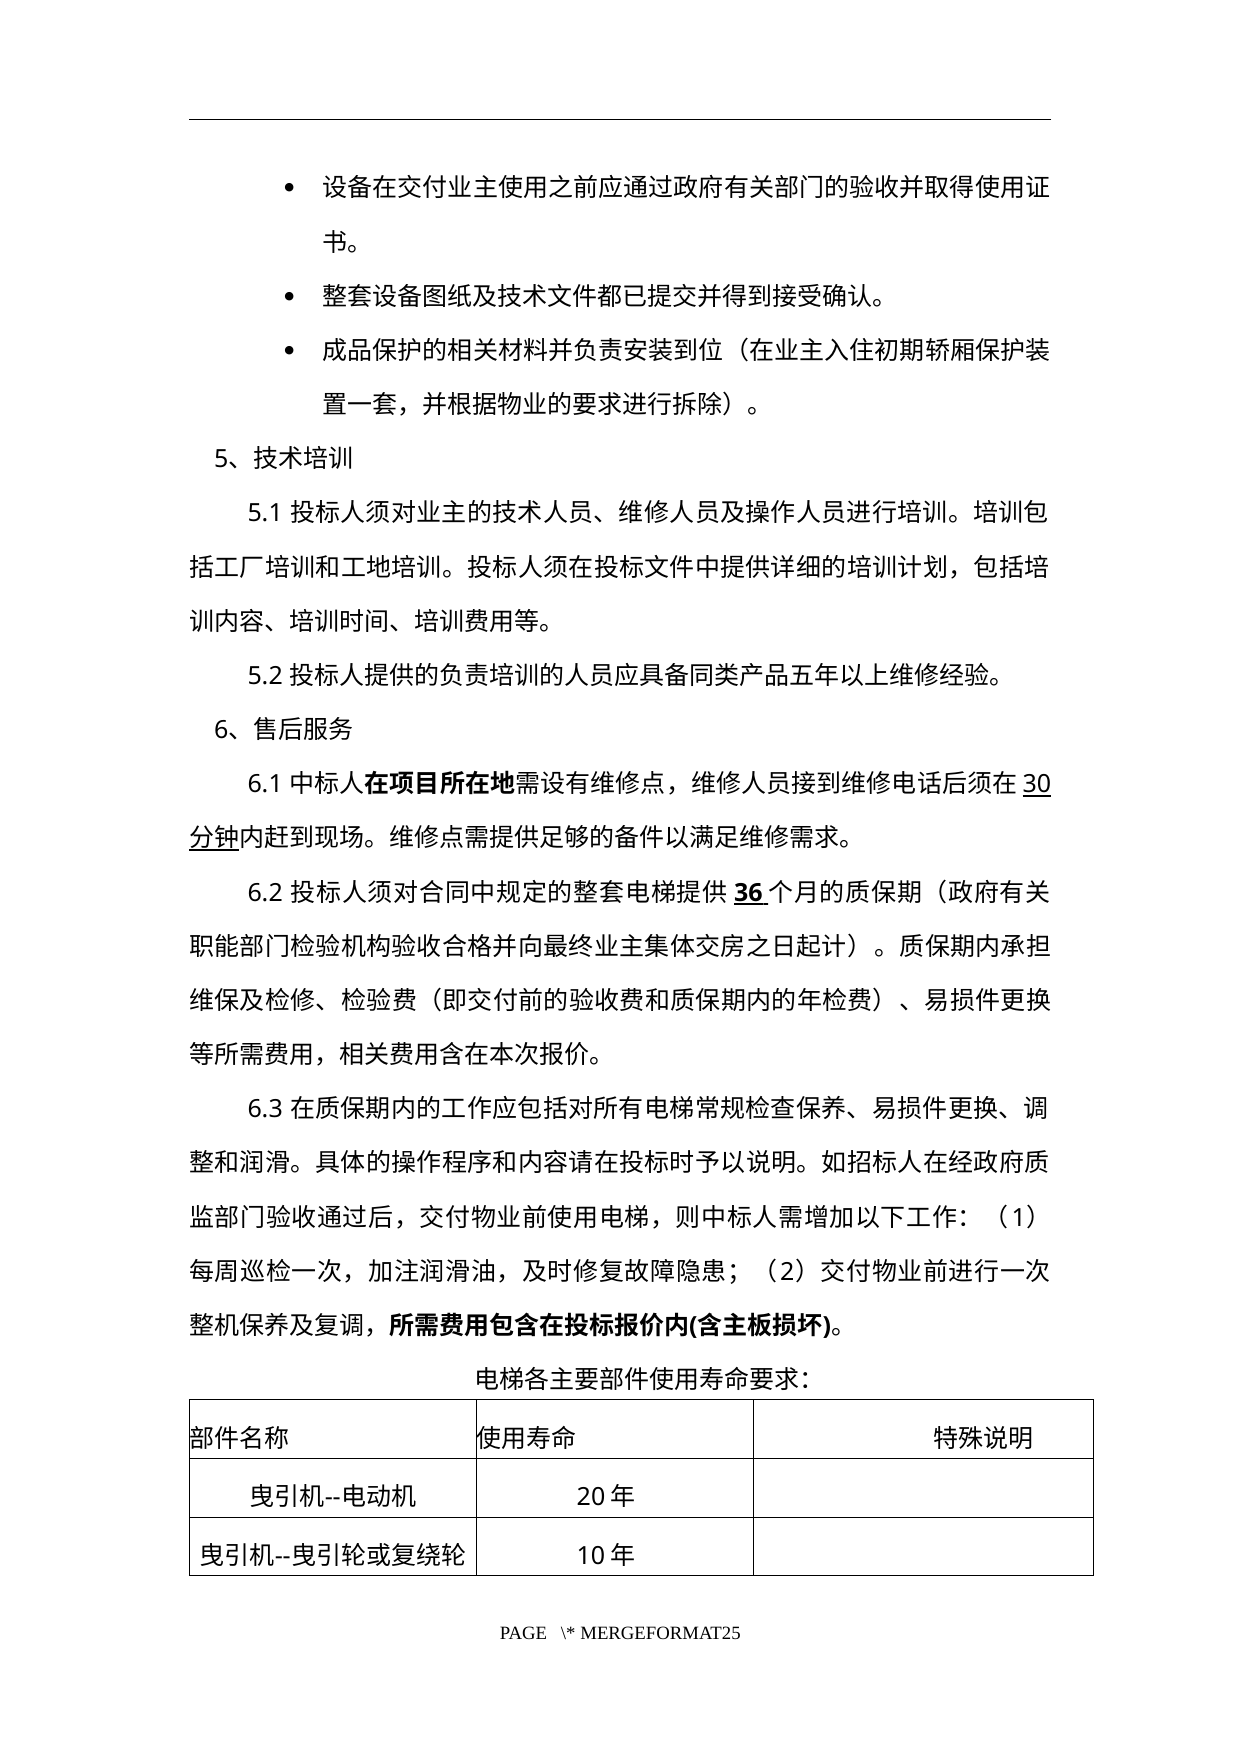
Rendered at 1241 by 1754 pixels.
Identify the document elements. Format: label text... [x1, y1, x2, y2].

table_cell [754, 1459, 1093, 1517]
table_header 使用寿命 [477, 1400, 753, 1458]
text 6.3 在质保期内的工作应包括对所有电梯常规检查保养、易损件更换、调整和润滑。具体的操作程序和内容请在投标时予以说明。如招标人在经政府质监部门验收通过后，交付物业前使用电梯，则中标人需增加以下工作：（1）每周巡检一次，加注润滑油，及时修复故障隐患；（2）交付物业前进行一次整机保养及复调，所需费用包含在投标报价内(含主板损坏)。 [189, 1074, 1051, 1345]
text 5.2 投标人提供的负责培训的人员应具备同类产品五年以上维修经验。 [189, 641, 1051, 695]
list 设备在交付业主使用之前应通过政府有关部门的验收并取得使用证书。 [285, 153, 1051, 262]
text 6.2 投标人须对合同中规定的整套电梯提供36个月的质保期（政府有关职能部门检验机构验收合格并向最终业主集体交房之日起计）。质保期内承担维保及检修、检验费（即交付前的验收费和质保期内的年检费）、易损件更换等所需费用，相关费用含在本次报价。 [189, 858, 1051, 1074]
list 成品保护的相关材料并负责安装到位（在业主入住初期轿厢保护装置一套，并根据物业的要求进行拆除）。 [285, 316, 1051, 424]
table_header 特殊说明 [754, 1400, 1093, 1458]
text 6、售后服务 [189, 695, 1051, 749]
text 6.1 中标人在项目所在地需设有维修点，维修人员接到维修电话后须在30分钟内赶到现场。维修点需提供足够的备件以满足维修需求。 [189, 749, 1051, 858]
list 整套设备图纸及技术文件都已提交并得到接受确认。 [285, 262, 1051, 316]
table_cell [754, 1518, 1093, 1575]
table_header 部件名称 [190, 1400, 476, 1458]
table_cell 曳引机--电动机 [190, 1459, 476, 1517]
table_cell 曳引机--曳引轮或复绕轮 [190, 1518, 476, 1575]
text 电梯各主要部件使用寿命要求： [189, 1345, 1051, 1399]
text 5、技术培训 [189, 424, 1051, 478]
text 5.1 投标人须对业主的技术人员、维修人员及操作人员进行培训。培训包括工厂培训和工地培训。投标人须在投标文件中提供详细的培训计划，包括培训内容、培训时间、培训费用等。 [189, 478, 1051, 641]
table_cell 10年 [477, 1518, 753, 1575]
table_cell 20年 [477, 1459, 753, 1517]
